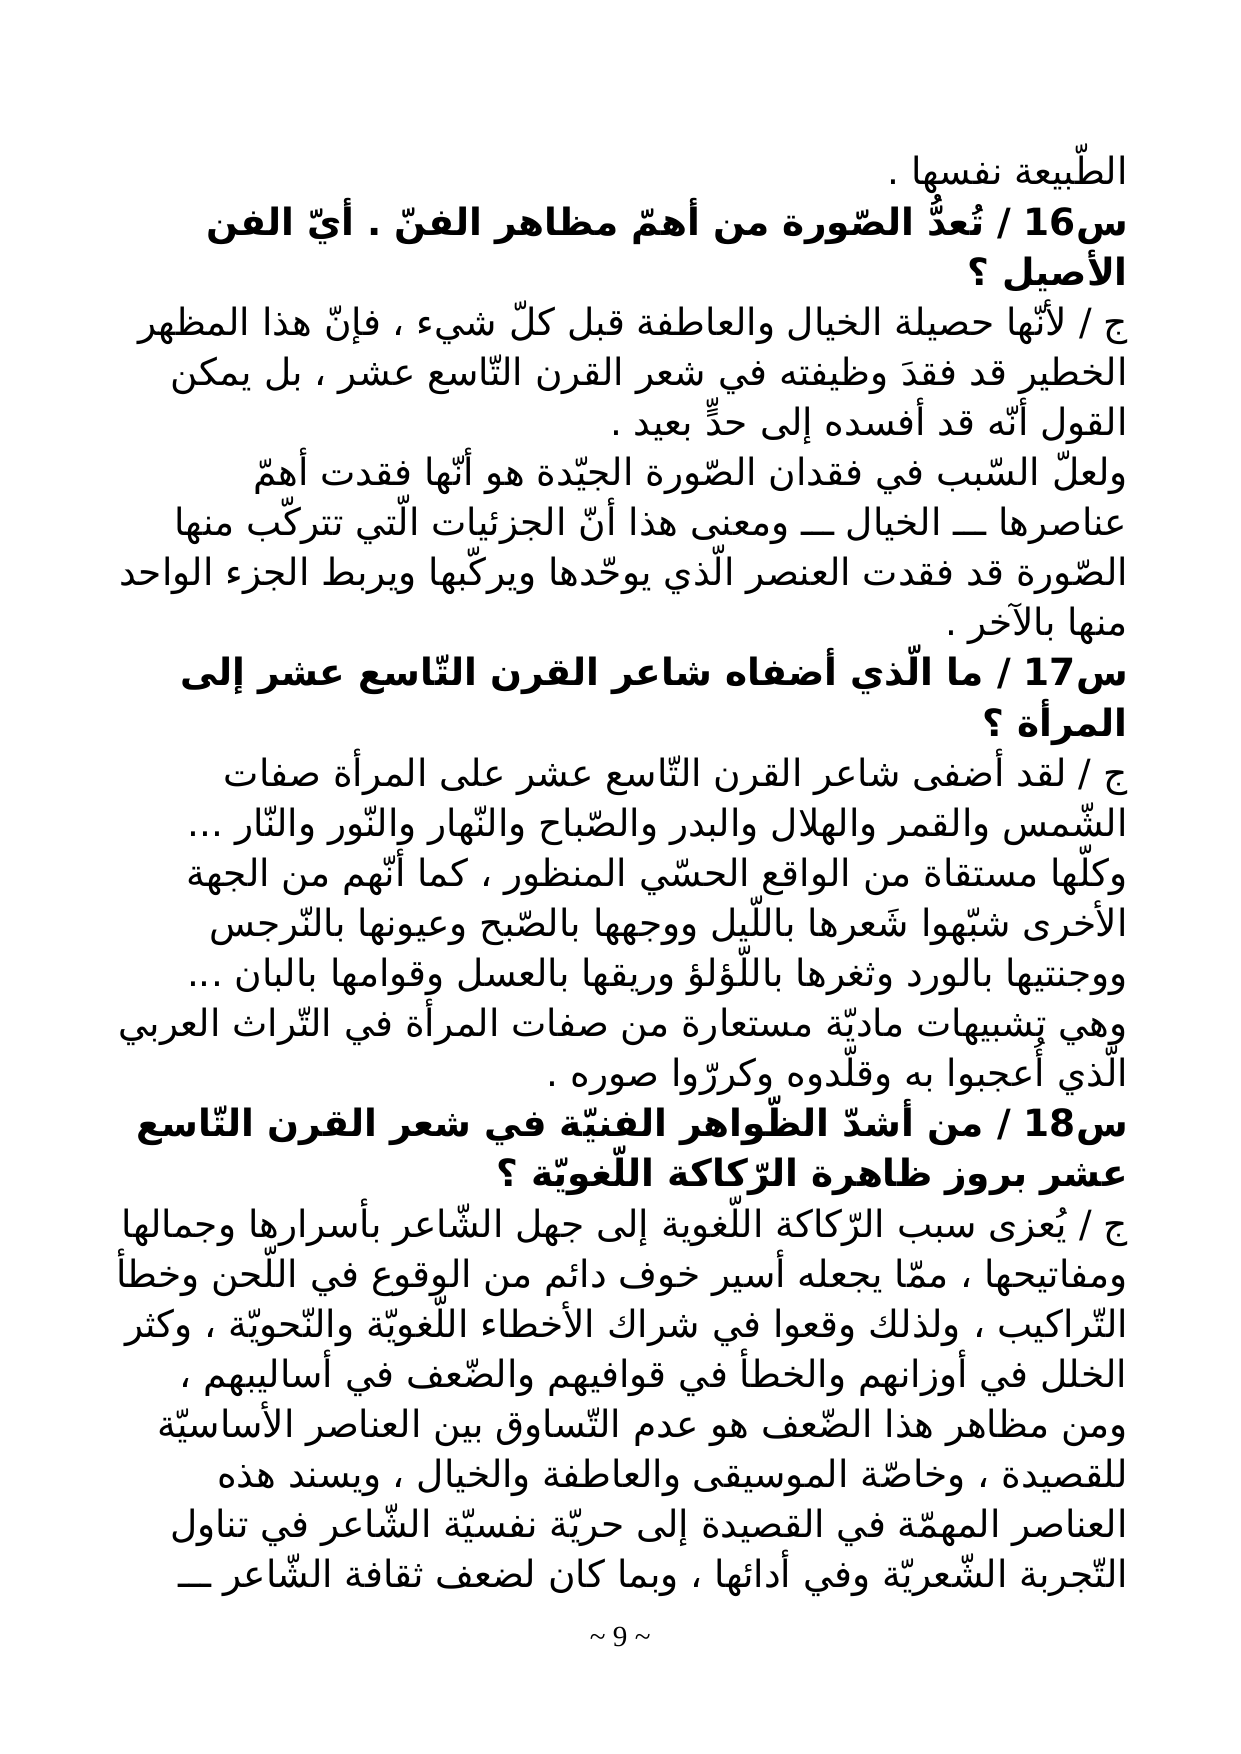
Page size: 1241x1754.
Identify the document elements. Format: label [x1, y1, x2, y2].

text [112, 150, 1128, 1597]
